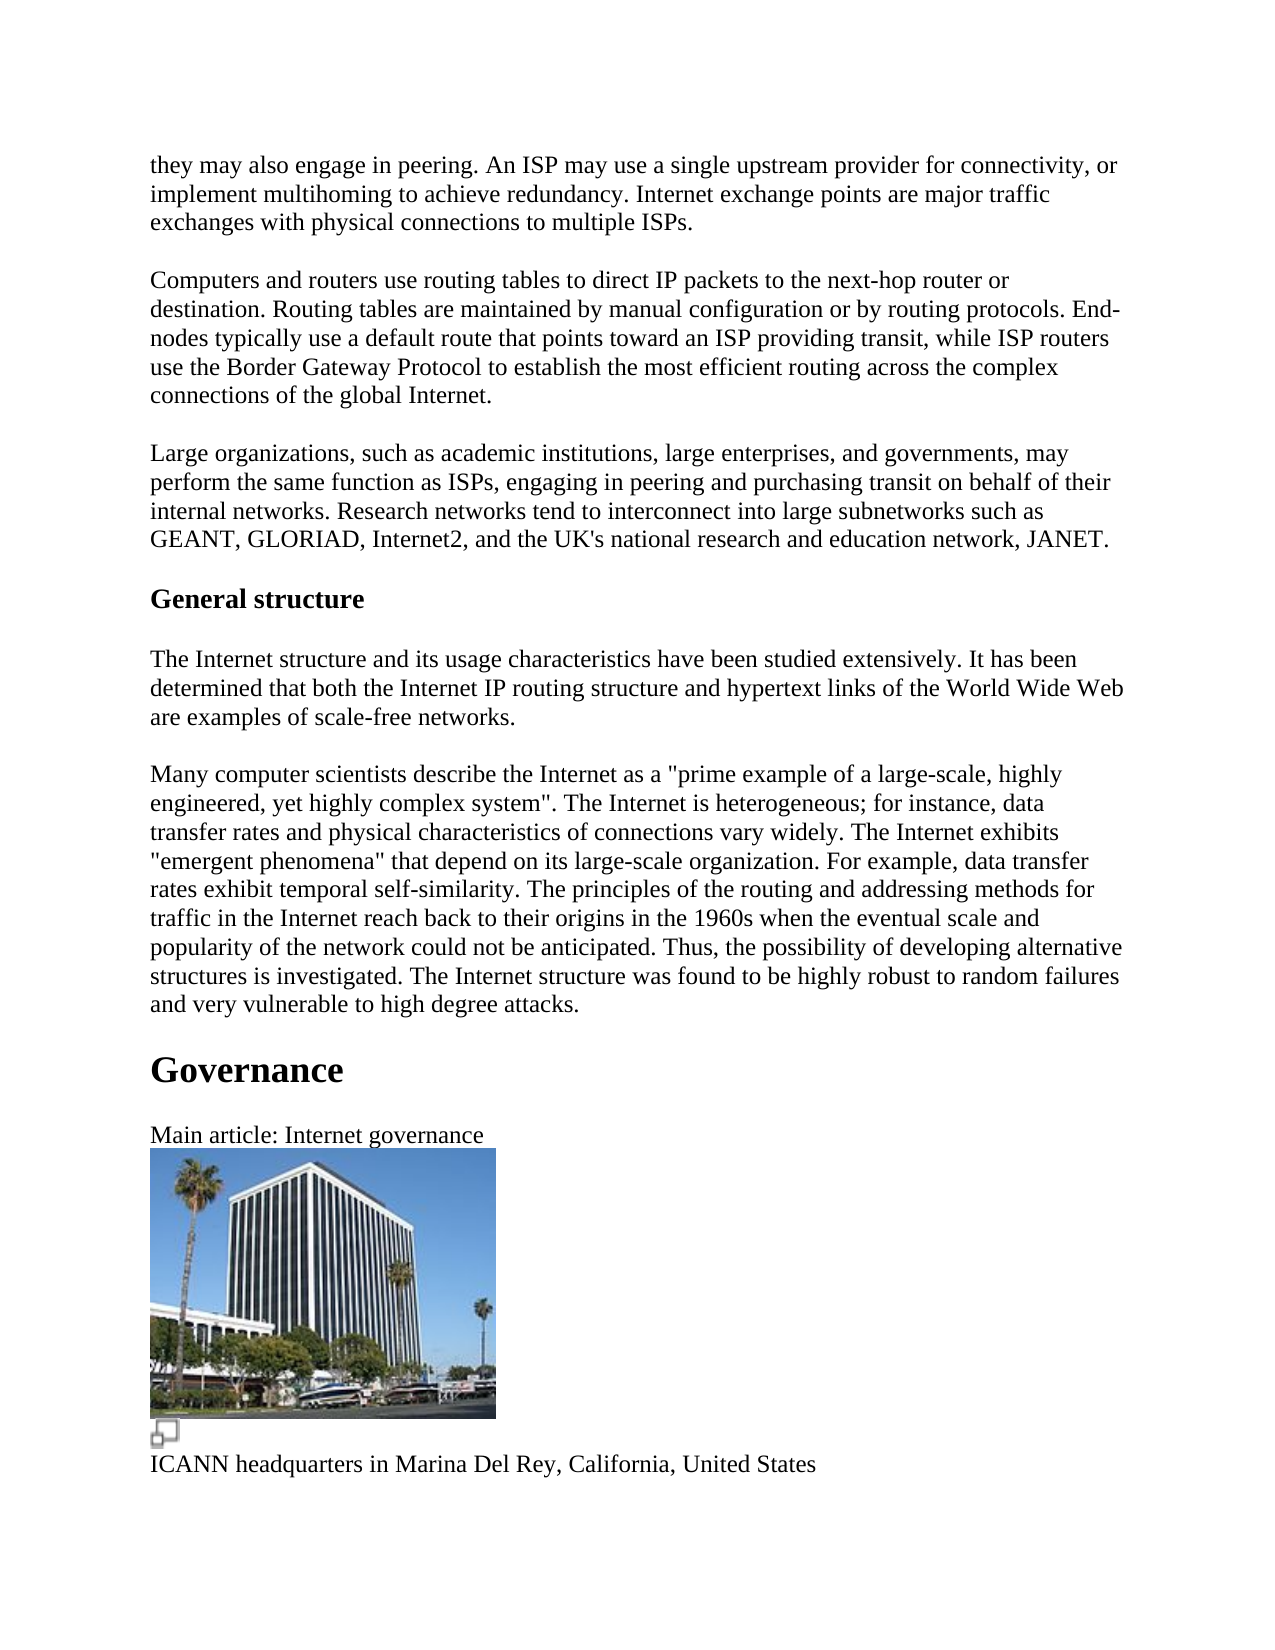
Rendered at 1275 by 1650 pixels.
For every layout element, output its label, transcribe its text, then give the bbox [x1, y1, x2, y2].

text The Internet structure and its usage characteristics have been studied extensively. It has been determined that both the Internet IP routing structure and hypertext links of the World Wide Web are examples of scale-free networks. [150, 644, 1125, 730]
text Many computer scientists describe the Internet as a "prime example of a large-scale, highly engineered, yet highly complex system". The Internet is heterogeneous; for instance, data transfer rates and physical characteristics of connections vary widely. The Internet exhibits "emergent phenomena" that depend on its large-scale organization. For example, data transfer rates exhibit temporal self-similarity. The principles of the routing and addressing methods for traffic in the Internet reach back to their origins in the 1960s when the eventual scale and popularity of the network could not be anticipated. Thus, the possibility of developing alternative structures is investigated. The Internet structure was found to be highly robust to random failures and very vulnerable to high degree attacks. [150, 759, 1125, 1018]
text Large organizations, such as academic institutions, large enterprises, and governments, may perform the same function as ISPs, engaging in peering and purchasing transit on behalf of their internal networks. Research networks tend to interconnect into large subnetworks such as GEANT, GLORIAD, Internet2, and the UK's national research and education network, JANET. [150, 438, 1125, 553]
text Main article: Internet governance [150, 1120, 1125, 1148]
subtitle General structure [150, 582, 1125, 615]
picture [150, 1148, 496, 1449]
text Computers and routers use routing tables to direct IP packets to the next-hop router or destination. Routing tables are maintained by manual configuration or by routing protocols. End-nodes typically use a default route that points toward an providing transit, while routers use the Border Gateway Protocol to establish the most efficient routing across the complex connections of the global Internet. [150, 265, 1125, 409]
text ICANN headquarters in Marina Del Rey, California, United States [150, 1449, 1125, 1477]
subtitle Governance [150, 1047, 1125, 1091]
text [150, 150, 1125, 236]
